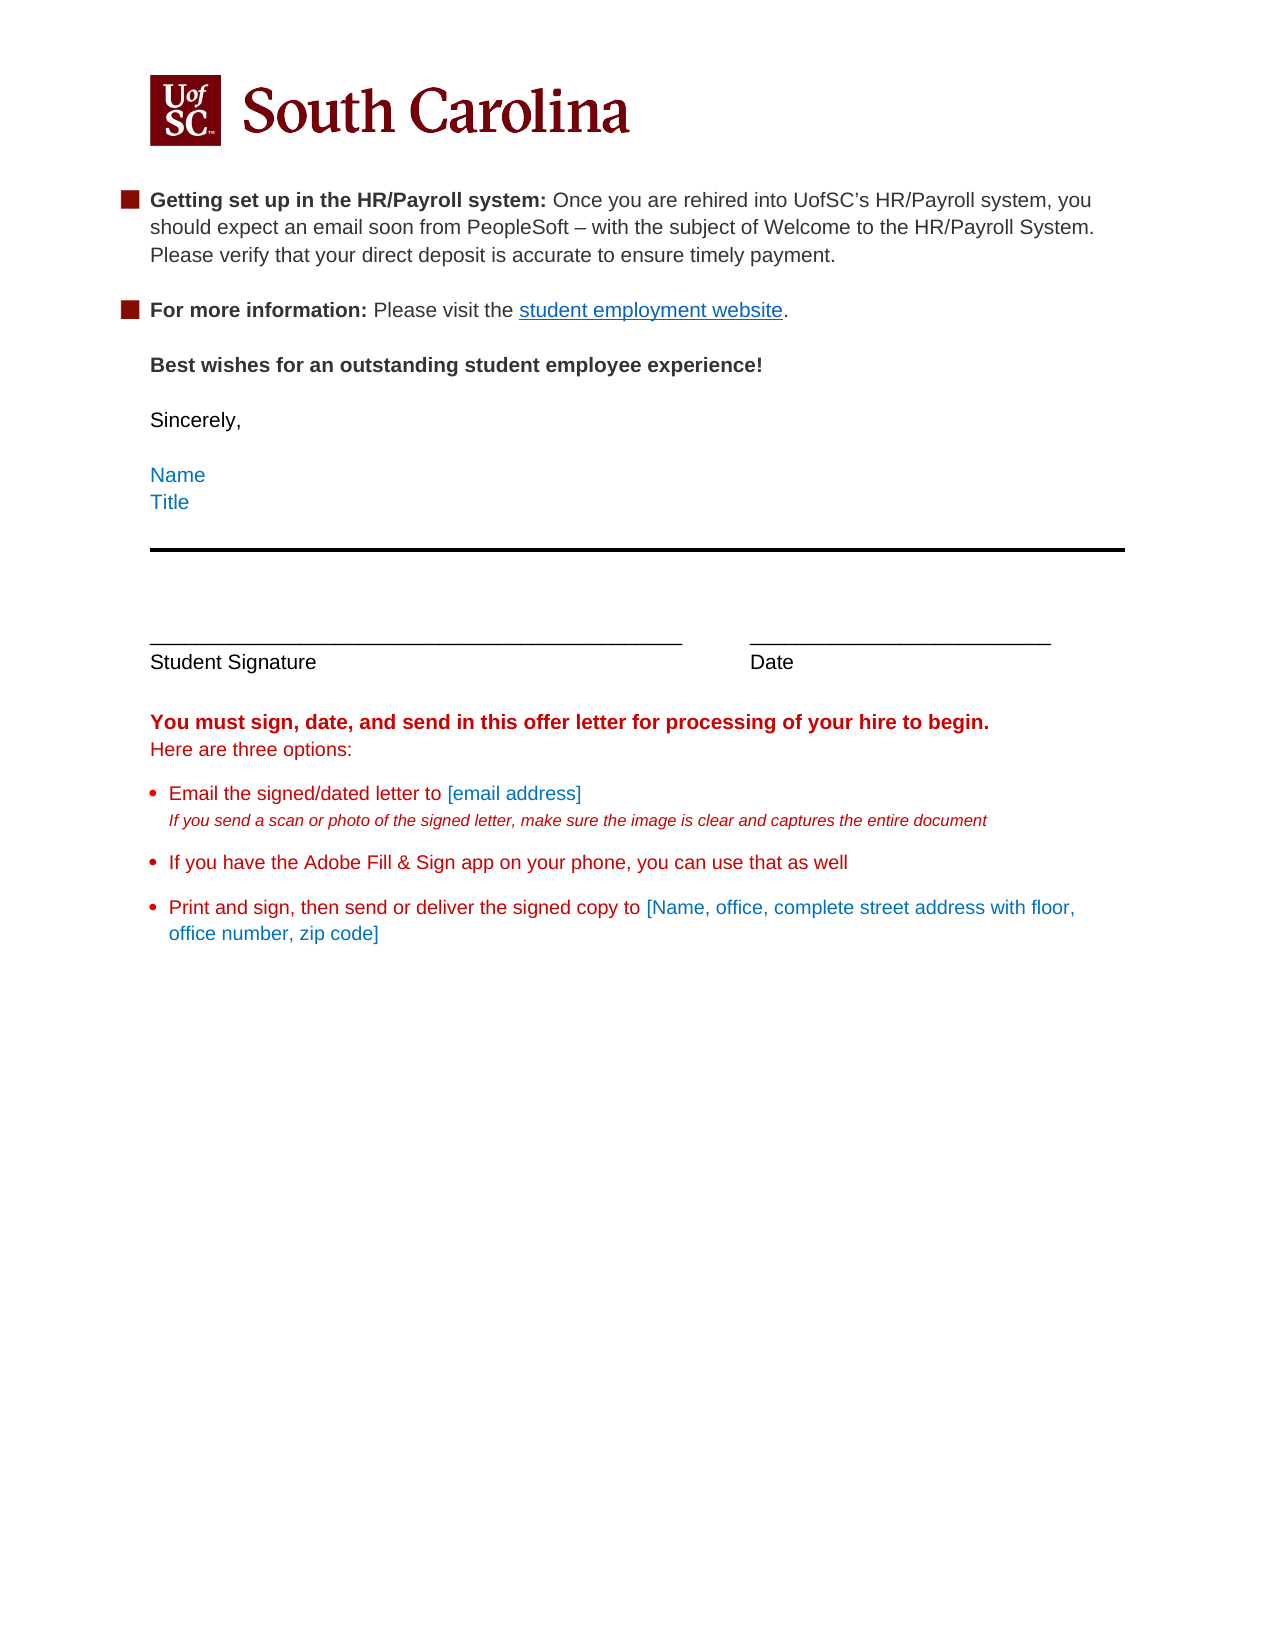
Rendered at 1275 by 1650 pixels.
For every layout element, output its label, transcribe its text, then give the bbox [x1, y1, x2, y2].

text If you send a scan or photo of the signed letter, make sure the image is clear and captures the entire document [169, 811, 1125, 830]
text For more information: Please visit the student employment website. [122, 298, 1125, 322]
title Here are three options: [150, 737, 1125, 760]
text Name [150, 463, 1125, 487]
text ______________________________________________ __________________________ [150, 622, 1125, 646]
text Title [150, 490, 1125, 514]
text Getting set up in the HR/Payroll system: Once you are rehired into UofSC’s HR/Payroll system, you should expect an email soon from PeopleSoft – with the subject of Welcome to the HR/Payroll System. Please verify that your direct deposit is accurate to ensure timely payment. [122, 187, 1125, 267]
picture [150, 75, 630, 146]
list If you have the Adobe Fill & Sign app on your phone, you can use that as well [149, 851, 1125, 874]
list Print and sign, then send or deliver the signed copy to [Name, office, complete street address with floor, office number, zip code] [149, 896, 1125, 945]
text Student Signature Date [150, 649, 1125, 673]
list Email the signed/dated letter to [email address] [149, 782, 1125, 805]
text Best wishes for an outstanding student employee experience! [150, 353, 1125, 377]
title You must sign, date, and send in this offer letter for processing of your hire to begin. [150, 710, 1125, 734]
text Sincerely, [150, 380, 1125, 432]
